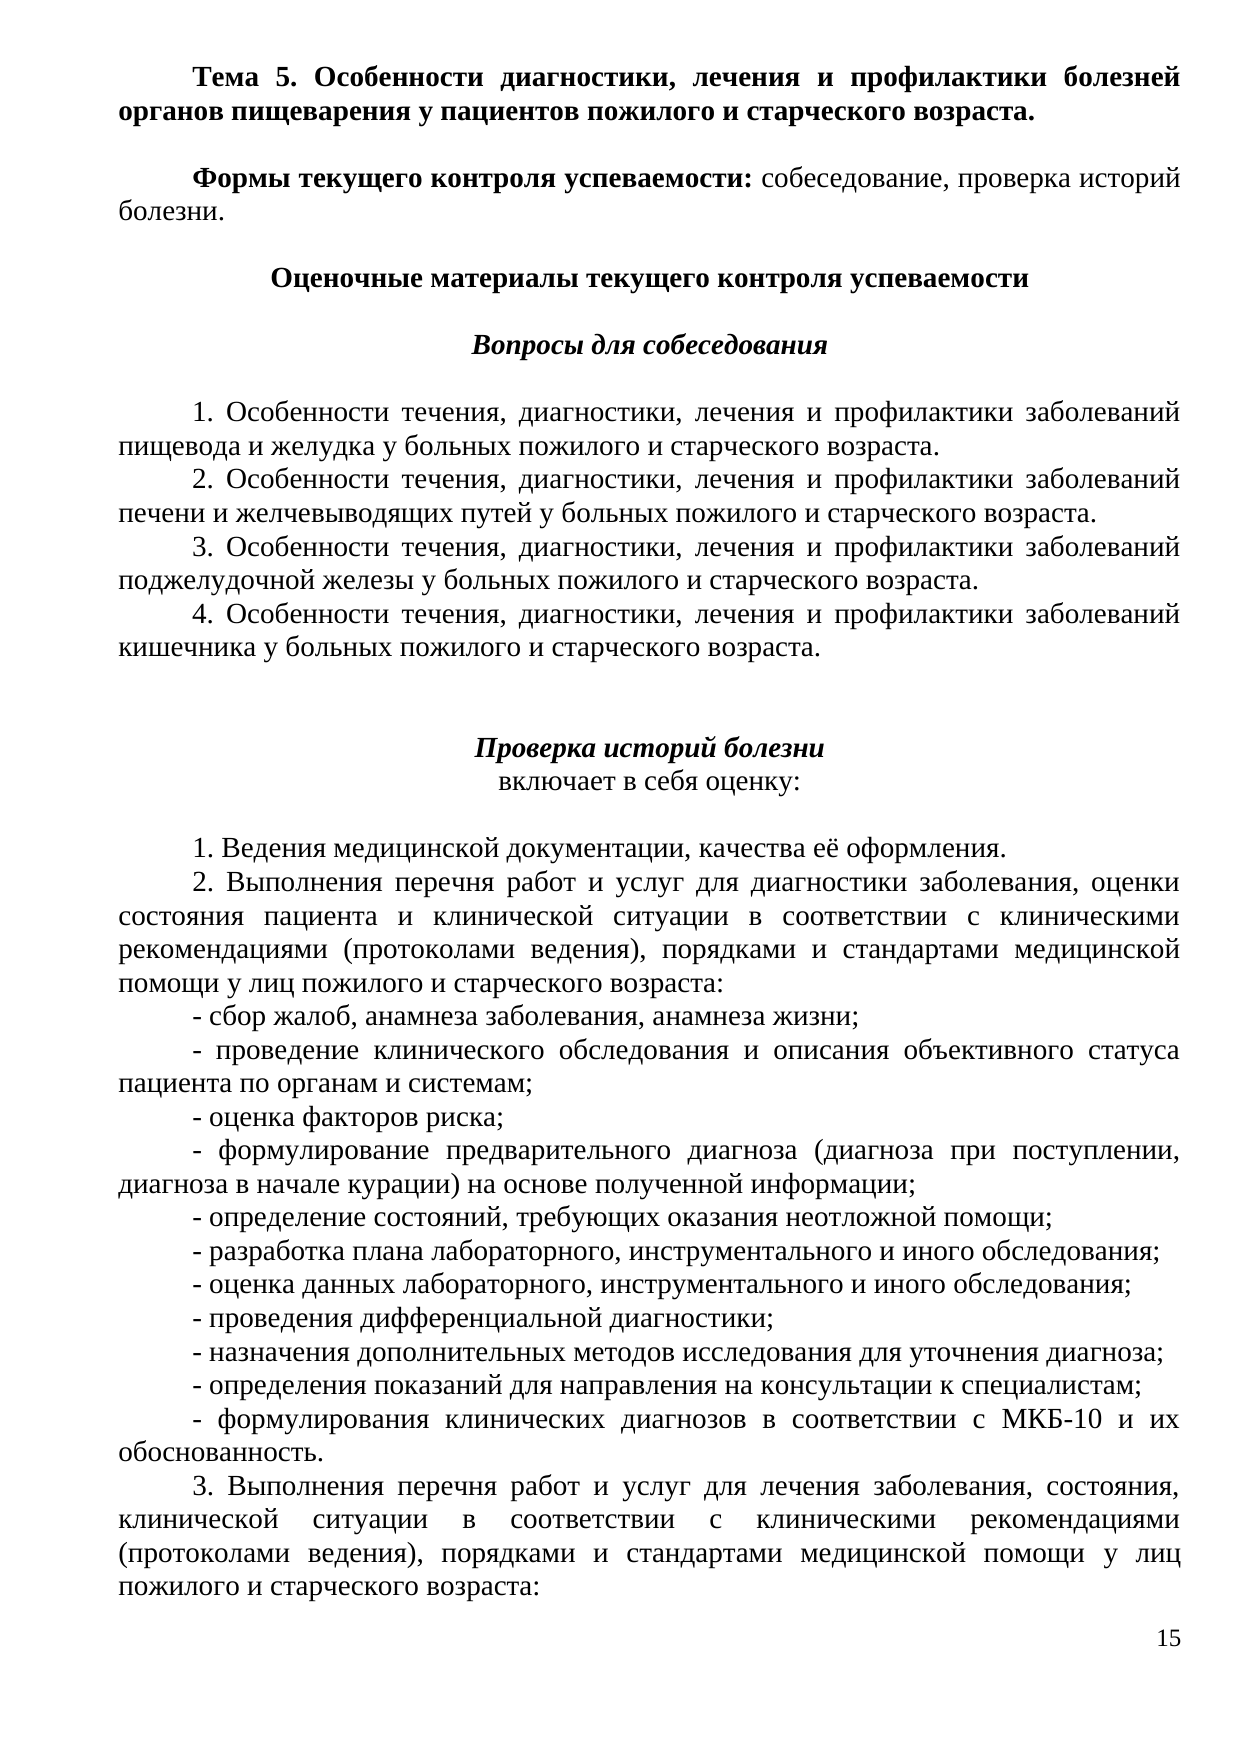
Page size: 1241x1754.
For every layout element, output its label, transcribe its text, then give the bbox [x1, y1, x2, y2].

text - определения показаний для направления на консультации к специалистам; [118, 1367, 1181, 1401]
text Проверка историй болезни [118, 730, 1181, 763]
text - оценка факторов риска; [118, 1099, 1181, 1132]
text - назначения дополнительных методов исследования для уточнения диагноза; [118, 1334, 1181, 1367]
text Вопросы для собеседования [118, 327, 1181, 361]
text - формулирование предварительного диагноза (диагноза при поступлении, диагноза в начале курации) на основе полученной информации; [118, 1132, 1181, 1199]
text Оценочные материалы текущего контроля успеваемости [118, 260, 1181, 294]
text 1. Особенности течения, диагностики, лечения и профилактики заболеваний пищевода и желудка у больных пожилого и старческого возраста. [118, 394, 1181, 462]
text - сбор жалоб, анамнеза заболевания, анамнеза жизни; [118, 998, 1181, 1032]
text 2. Особенности течения, диагностики, лечения и профилактики заболеваний печени и желчевыводящих путей у больных пожилого и старческого возраста. [118, 462, 1181, 529]
text 1. Ведения медицинской документации, качества её оформления. [118, 831, 1181, 864]
text 4. Особенности течения, диагностики, лечения и профилактики заболеваний кишечника у больных пожилого и старческого возраста. [118, 596, 1181, 663]
text - разработка плана лабораторного, инструментального и иного обследования; [118, 1233, 1181, 1267]
text 2. Выполнения перечня работ и услуг для диагностики заболевания, оценки состояния пациента и клинической ситуации в соответствии с клиническими рекомендациями (протоколами ведения), порядками и стандартами медицинской помощи у лиц пожилого и старческого возраста: [118, 864, 1181, 998]
text - проведения дифференциальной диагностики; [118, 1300, 1181, 1334]
text - оценка данных лабораторного, инструментального и иного обследования; [118, 1267, 1181, 1300]
text 3. Особенности течения, диагностики, лечения и профилактики заболеваний поджелудочной железы у больных пожилого и старческого возраста. [118, 529, 1181, 596]
text Тема 5. Особенности диагностики, лечения и профилактики болезней органов пищеварения у пациентов пожилого и старческого возраста. [118, 59, 1181, 126]
text - проведение клинического обследования и описания объективного статуса пациента по органам и системам; [118, 1032, 1181, 1099]
text - формулирования клинических диагнозов в соответствии с МКБ-10 и их обоснованность. [118, 1401, 1181, 1468]
text - определение состояний, требующих оказания неотложной помощи; [118, 1199, 1181, 1233]
text Формы текущего контроля успеваемости: собеседование, проверка историй болезни. [118, 160, 1181, 227]
text включает в себя оценку: [118, 763, 1181, 797]
text 3. Выполнения перечня работ и услуг для лечения заболевания, состояния, клинической ситуации в соответствии с клиническими рекомендациями (протоколами ведения), порядками и стандартами медицинской помощи у лиц пожилого и старческого возраста: [118, 1468, 1181, 1602]
